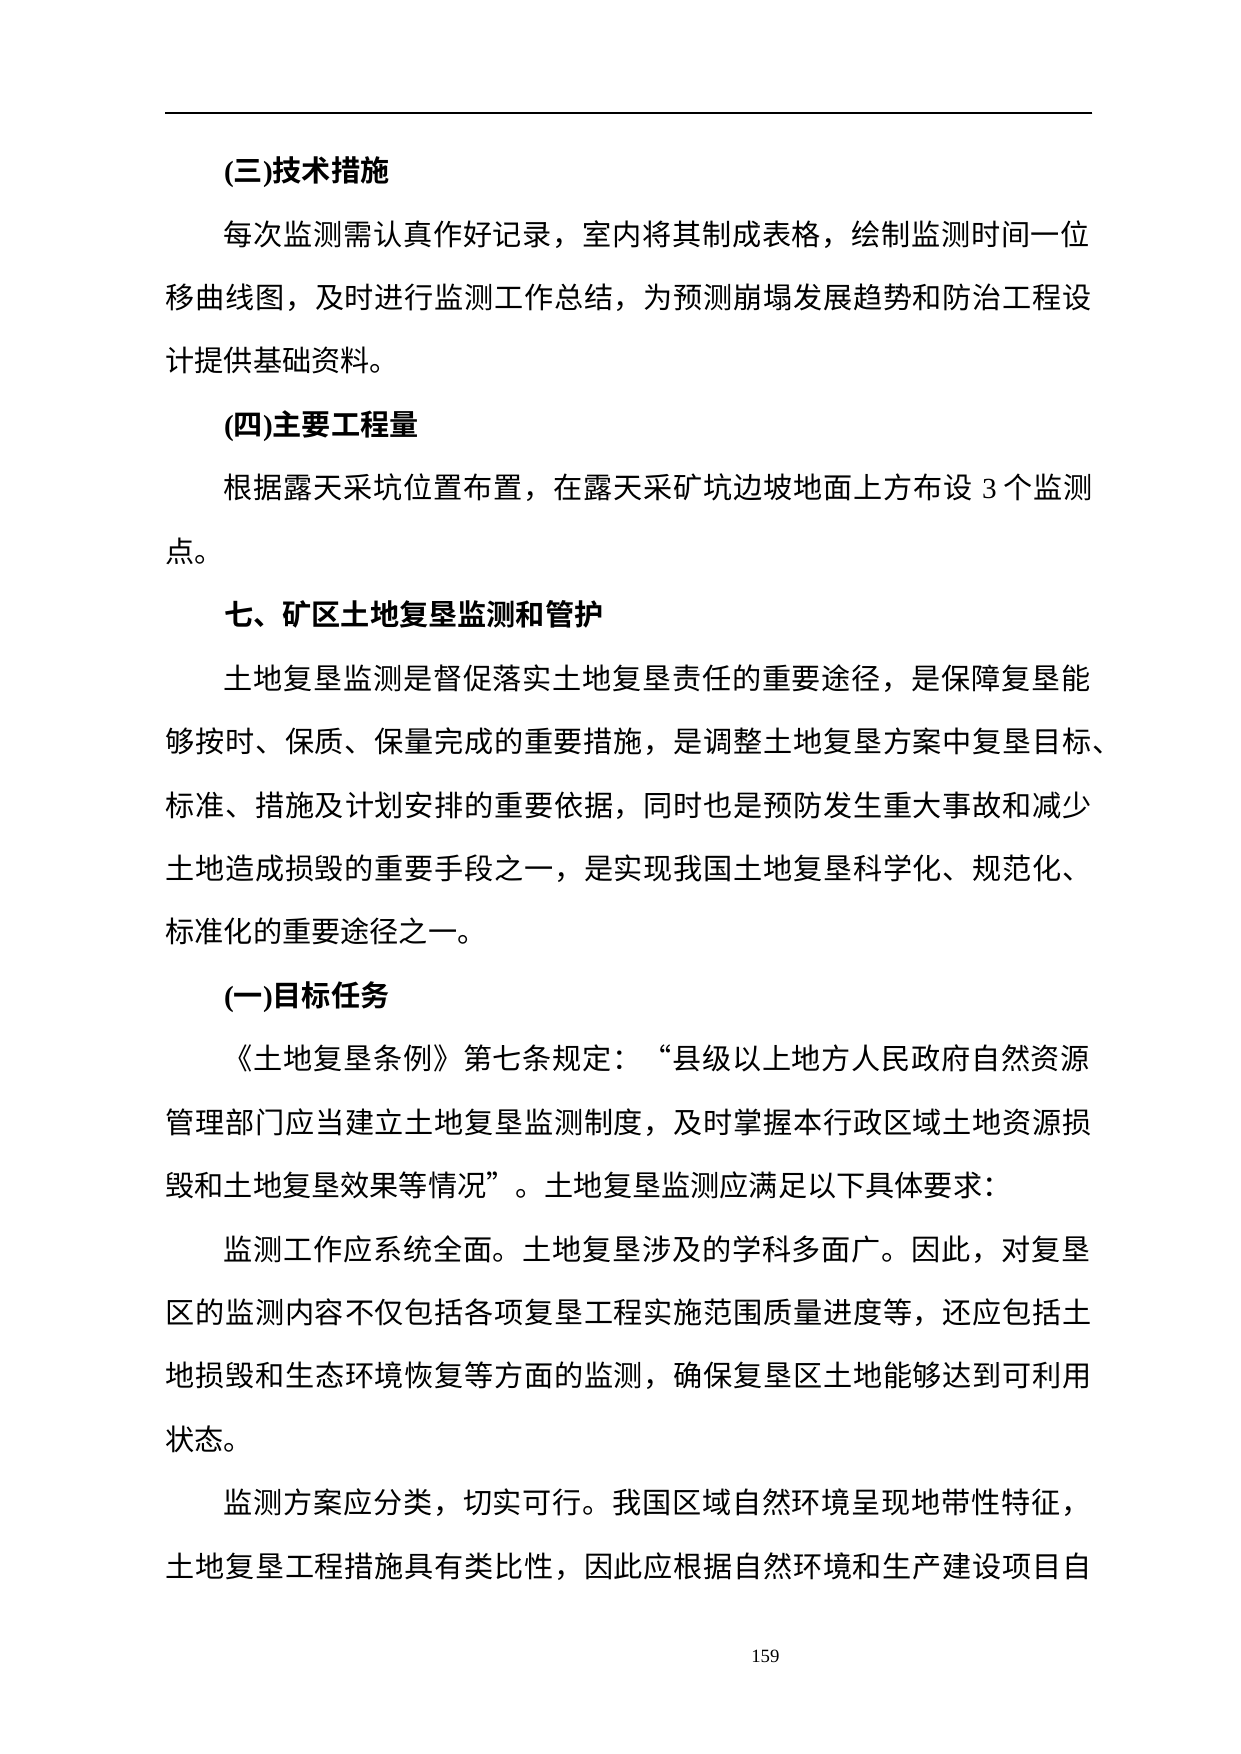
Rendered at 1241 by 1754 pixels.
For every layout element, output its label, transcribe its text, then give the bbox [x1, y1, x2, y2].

text 每次监测需认真作好记录，室内将其制成表格，绘制监测时间一位移曲线图，及时进行监测工作总结，为预测崩塌发展趋势和防治工程设计提供基础资料。 [165, 211, 1092, 380]
text 土地复垦监测是督促落实土地复垦责任的重要途径，是保障复垦能够按时、保质、保量完成的重要措施，是调整土地复垦方案中复垦目标、标准、措施及计划安排的重要依据，同时也是预防发生重大事故和减少土地造成损毁的重要手段之一，是实现我国土地复垦科学化、规范化、标准化的重要途径之一。 [165, 655, 1092, 951]
subtitle 七、矿区土地复垦监测和管护 [165, 592, 1092, 634]
subtitle (四)主要工程量 [165, 401, 1092, 444]
text 《土地复垦条例》第七条规定：“县级以上地方人民政府自然资源管理部门应当建立土地复垦监测制度，及时掌握本行政区域土地资源损毁和土地复垦效果等情况”。土地复垦监测应满足以下具体要求： [165, 1036, 1092, 1205]
subtitle (三)技术措施 [165, 148, 1092, 190]
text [165, 1480, 1092, 1586]
subtitle (一)目标任务 [165, 972, 1092, 1015]
text 监测工作应系统全面。土地复垦涉及的学科多面广。因此，对复垦区的监测内容不仅包括各项复垦工程实施范围质量进度等，还应包括土地损毁和生态环境恢复等方面的监测，确保复垦区土地能够达到可利用状态。 [165, 1226, 1092, 1459]
text 根据露天采坑位置布置，在露天采矿坑边坡地面上方布设3个监测点。 [165, 465, 1092, 571]
